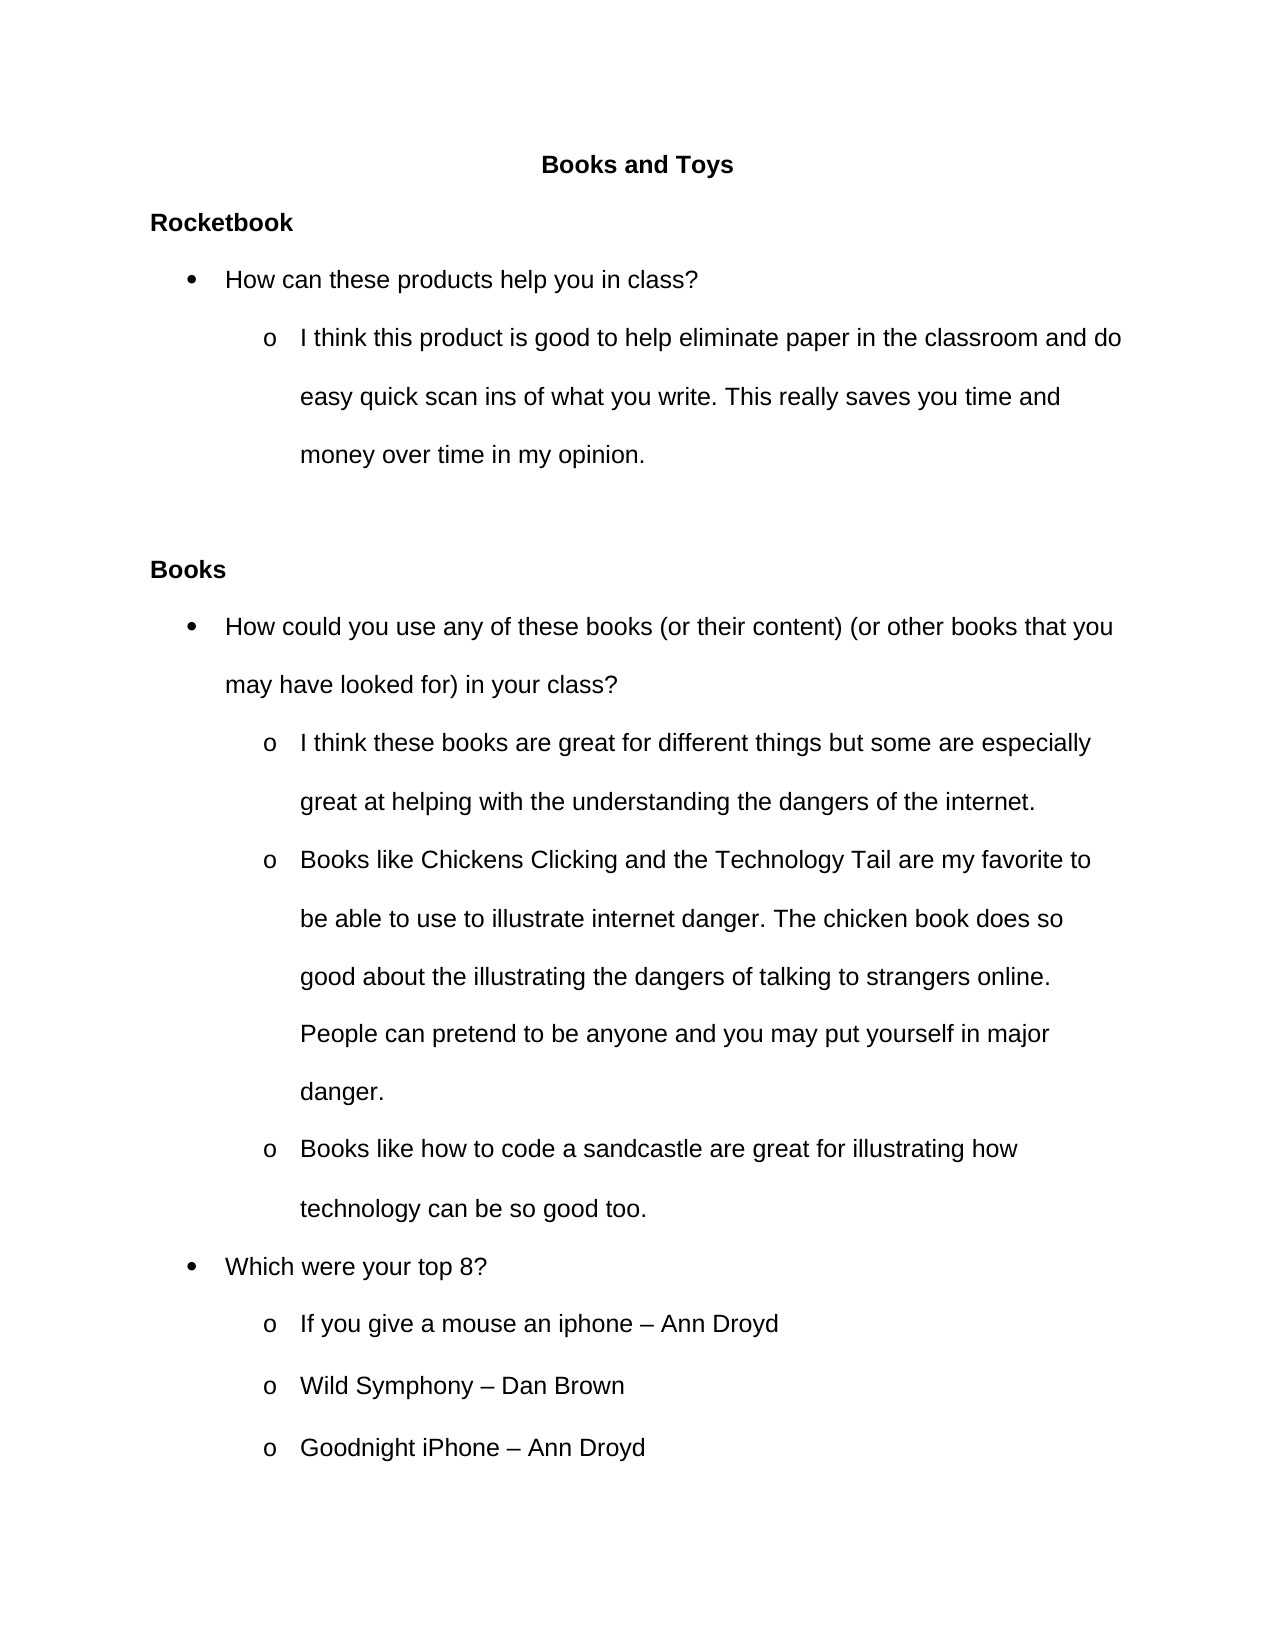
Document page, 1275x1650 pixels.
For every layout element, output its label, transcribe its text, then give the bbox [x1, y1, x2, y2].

list Goodnight iPhone – Ann Droyd [262, 1433, 1125, 1464]
list Wild Symphony – Dan Brown [262, 1371, 1125, 1402]
list I think these books are great for different things but some are especially great at helping with the understanding the dangers of the internet. [262, 727, 1125, 816]
list Books like how to code a sandcastle are great for illustrating how technology can be so good too. [262, 1134, 1125, 1223]
list Books like Chickens Clicking and the Technology Tail are my favorite to be able to use to illustrate internet danger. The chicken book does so good about the illustrating the dangers of talking to strangers online. People can pretend to be anyone and you may put yourself in major danger. [262, 845, 1125, 1106]
list I think this product is good to help eliminate paper in the classroom and do easy quick scan ins of what you write. This really saves you time and money over time in my opinion. [262, 323, 1125, 469]
text Rocketbook [150, 207, 1125, 236]
text Books [150, 555, 1125, 584]
list How could you use any of these books (or their content) (or other books that you may have looked for) in your class? [187, 612, 1125, 699]
list How can these products help you in class? [187, 265, 1125, 294]
text Books and Toys [150, 150, 1125, 179]
list If you give a mouse an iphone – Ann Droyd [262, 1309, 1125, 1340]
list Which were your top 8? [187, 1252, 1125, 1280]
